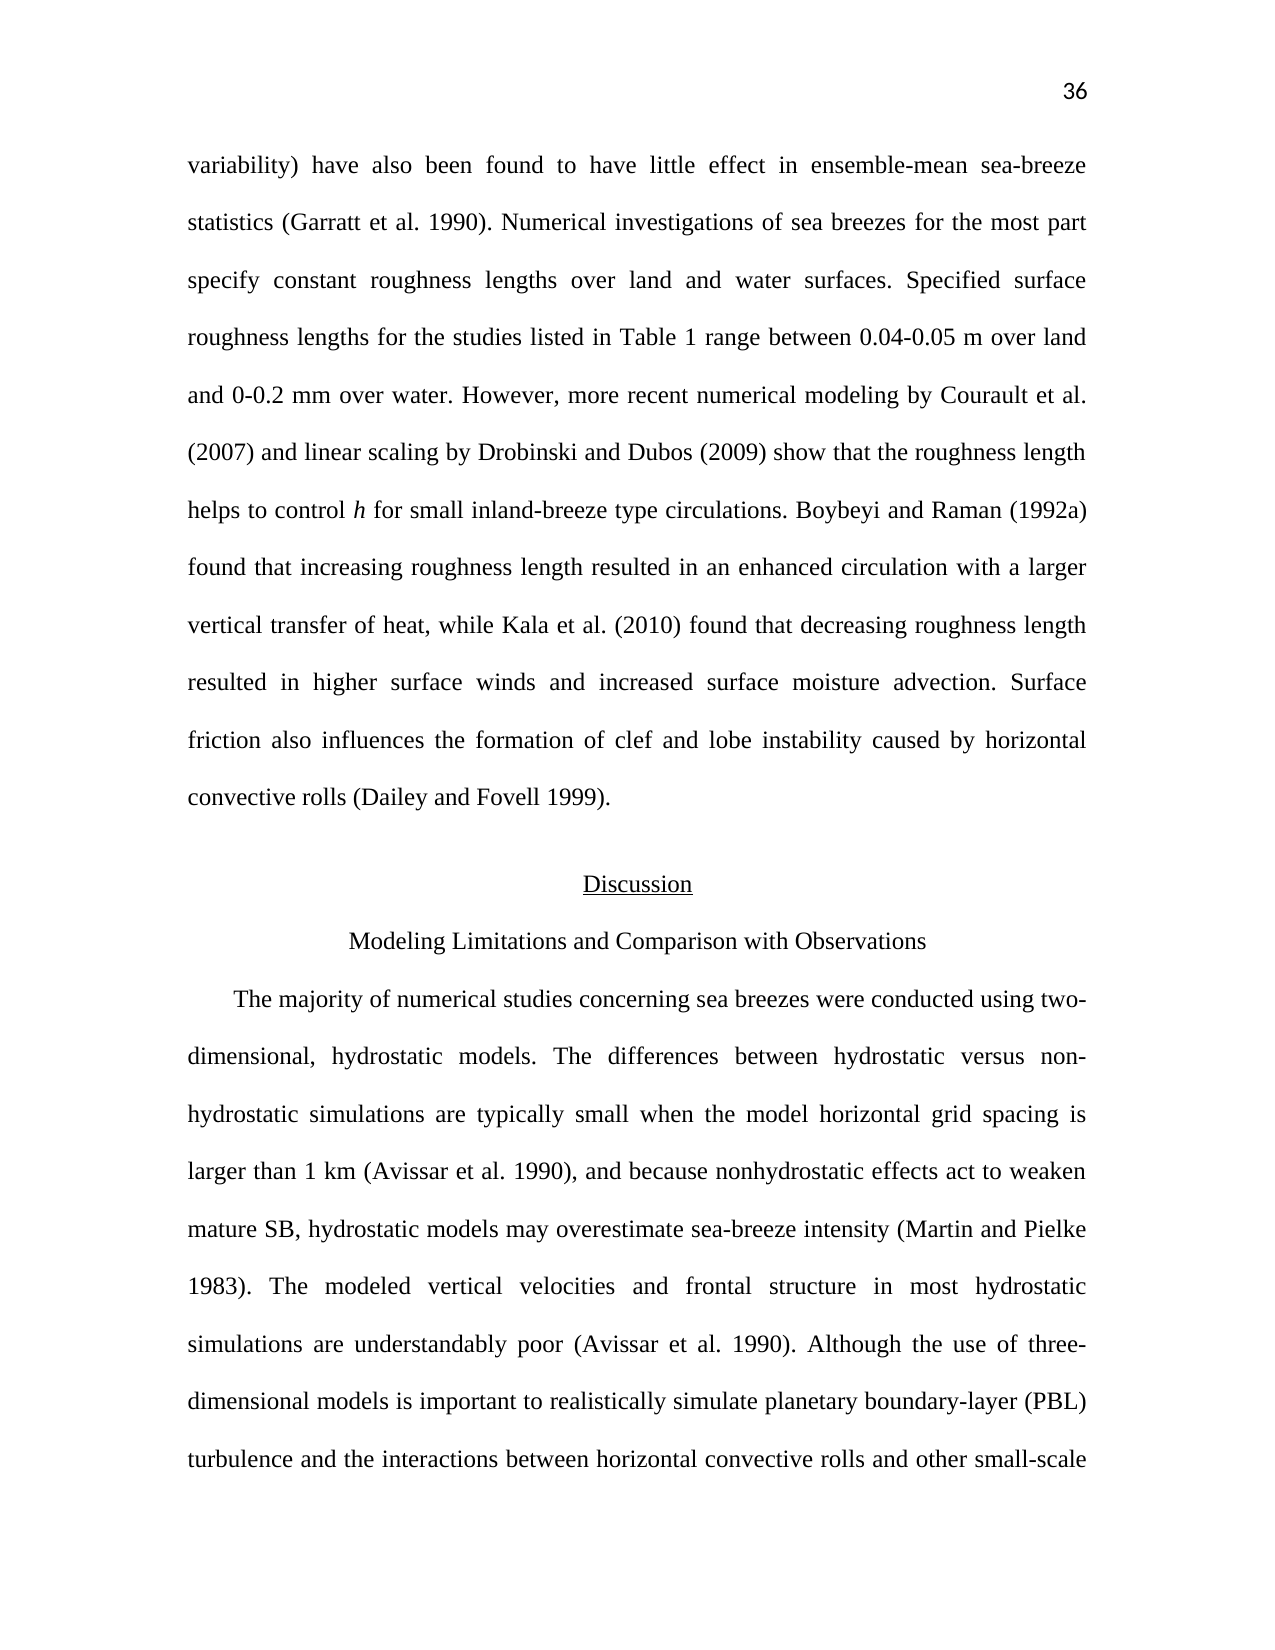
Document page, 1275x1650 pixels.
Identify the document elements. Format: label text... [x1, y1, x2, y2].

text Modeling Limitations and Comparison with Observations [187, 926, 1087, 955]
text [187, 984, 1087, 1472]
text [187, 150, 1087, 811]
text Discussion [187, 869, 1087, 897]
